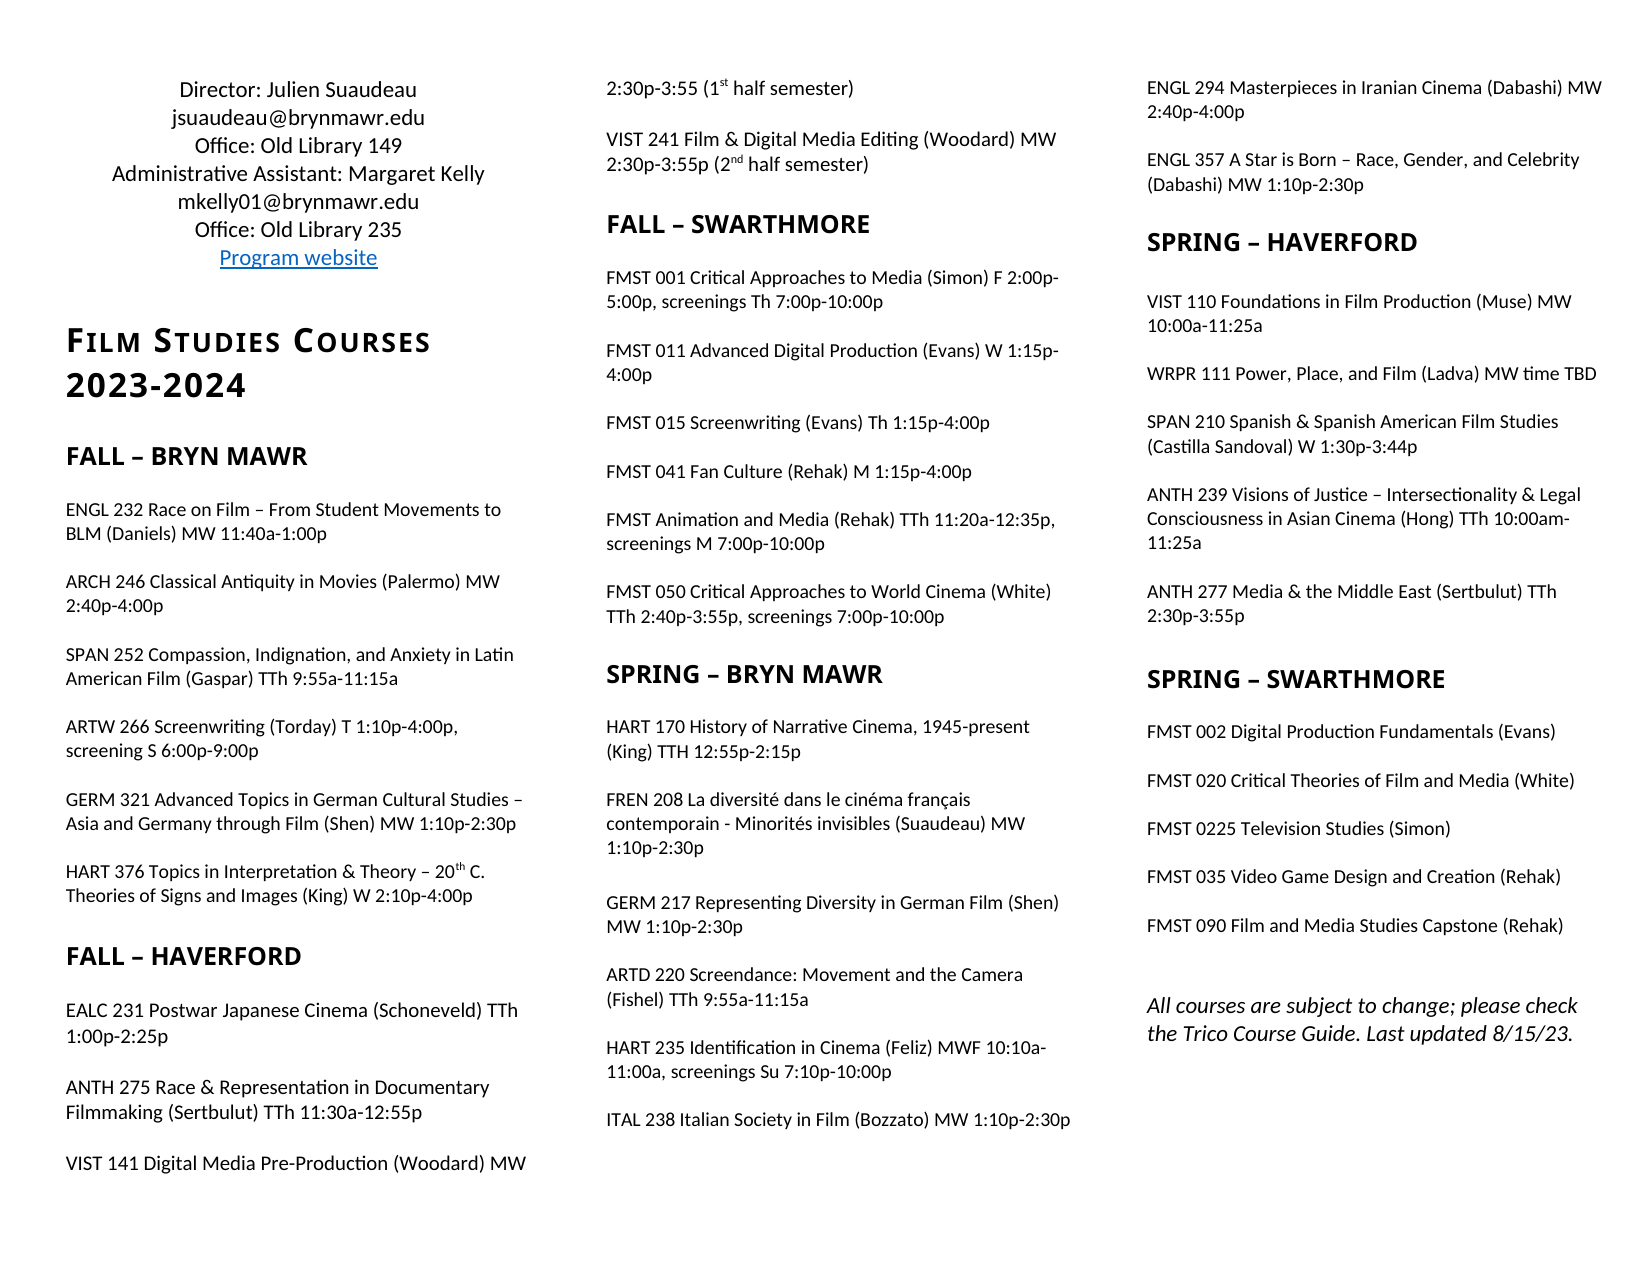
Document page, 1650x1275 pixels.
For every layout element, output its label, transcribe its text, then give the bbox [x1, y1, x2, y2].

text 2023-2024 [66, 362, 531, 407]
text FALL – HAVERFORD EALC 231 Postwar Japanese Cinema (Schoneveld) TTh 1:00p-2:25p [66, 938, 531, 1048]
text FALL – BRYN MAWR [66, 439, 531, 473]
text Office: Old Library 235 Program website [66, 215, 531, 271]
text mkelly01@brynmawr.edu [66, 187, 531, 215]
text ARTD 220 Screendance: Movement and the Camera (Fishel) TTh 9:55a-11:15a HART 235 Identification in Cinema (Feliz) MWF 10:10a-11:00a, screenings Su 7:10p-10:00p ITAL 238 Italian Society in Film (Bozzato) MW 1:10p-2:30p ENGL 294 Masterpieces in Iranian Cinema (Dabashi) MW 2:40p-4:00p [606, 938, 1072, 1156]
text Director: Julien Suaudeau [66, 75, 531, 103]
text ANTH 275 Race & Representation in Documentary Filmmaking (Sertbulut) TTh 11:30a-12:55p VIST 141 Digital Media Pre-Production (Woodard) MW 2:30p-3:55 (1st half semester) VIST 241 Film & Digital Media Editing (Woodard) MW 2:30p-3:55p (2nd half semester) [606, 75, 1072, 207]
text All courses are subject to change; please check the Trico Course Guide. Last updated 8/15/23. [1147, 966, 1612, 1047]
text VIST 110 Foundations in Film Production (Muse) MW 10:00a-11:25a WRPR 111 Power, Place, and Film (Ladva) MW time TBD SPAN 210 Spanish & Spanish American Film Studies (Castilla Sandoval) W 1:30p-3:44p ANTH 239 Visions of Justice – Intersectionality & Legal Consciousness in Asian Cinema (Hong) TTh 10:00am-11:25a ANTH 277 Media & the Middle East (Sertbulut) TTh 2:30p-3:55p [1147, 289, 1612, 627]
text SPRING – SWARTHMORE FMST 002 Digital Production Fundamentals (Evans) FMST 020 Critical Theories of Film and Media (White) FMST 0225 Television Studies (Simon) FMST 035 Video Game Design and Creation (Rehak) FMST 090 Film and Media Studies Capstone (Rehak) [1147, 661, 1612, 937]
text FALL – SWARTHMORE FMST 001 Critical Approaches to Media (Simon) F 2:00p-5:00p, screenings Th 7:00p-10:00p FMST 011 Advanced Digital Production (Evans) W 1:15p-4:00p FMST 015 Screenwriting (Evans) Th 1:15p-4:00p FMST 041 Fan Culture (Rehak) M 1:15p-4:00p FMST Animation and Media (Rehak) TTh 11:20a-12:35p, screenings M 7:00p-10:00p FMST 050 Critical Approaches to World Cinema (White) TTh 2:40p-3:55p, screenings 7:00p-10:00p [606, 207, 1072, 628]
text SPRING – BRYN MAWR HART 170 History of Narrative Cinema, 1945-present (King) TTH 12:55p-2:15p FREN 208 La diversité dans le cinéma français contemporain - Minorités invisibles (Suaudeau) MW 1:10p-2:30p [606, 656, 1072, 890]
text Film Studies Courses [66, 317, 531, 362]
text GERM 217 Representing Diversity in German Film (Shen) MW 1:10p-2:30p [606, 890, 1072, 938]
text ENGL 357 A Star is Born – Race, Gender, and Celebrity (Dabashi) MW 1:10p-2:30p SPRING – HAVERFORD [1147, 147, 1612, 289]
text ENGL 232 Race on Film – From Student Movements to BLM (Daniels) MW 11:40a-1:00p ARCH 246 Classical Antiquity in Movies (Palermo) MW 2:40p-4:00p SPAN 252 Compassion, Indignation, and Anxiety in Latin American Film (Gaspar) TTh 9:55a-11:15a ARTW 266 Screenwriting (Torday) T 1:10p-4:00p, screening S 6:00p-9:00p GERM 321 Advanced Topics in German Cultural Studies – Asia and Germany through Film (Shen) MW 1:10p-2:30p HART 376 Topics in Interpretation & Theory – 20th C. Theories of Signs and Images (King) W 2:10p-4:00p [66, 497, 531, 938]
text Office: Old Library 149 Administrative Assistant: Margaret Kelly [66, 131, 531, 187]
text ARTD 220 Screendance: Movement and the Camera (Fishel) TTh 9:55a-11:15a HART 235 Identification in Cinema (Feliz) MWF 10:10a-11:00a, screenings Su 7:10p-10:00p ITAL 238 Italian Society in Film (Bozzato) MW 1:10p-2:30p ENGL 294 Masterpieces in Iranian Cinema (Dabashi) MW 2:40p-4:00p [1147, 75, 1612, 123]
text ANTH 275 Race & Representation in Documentary Filmmaking (Sertbulut) TTh 11:30a-12:55p VIST 141 Digital Media Pre-Production (Woodard) MW 2:30p-3:55 (1st half semester) VIST 241 Film & Digital Media Editing (Woodard) MW 2:30p-3:55p (2nd half semester) [66, 1074, 531, 1176]
text jsuaudeau@brynmawr.edu [66, 103, 531, 131]
